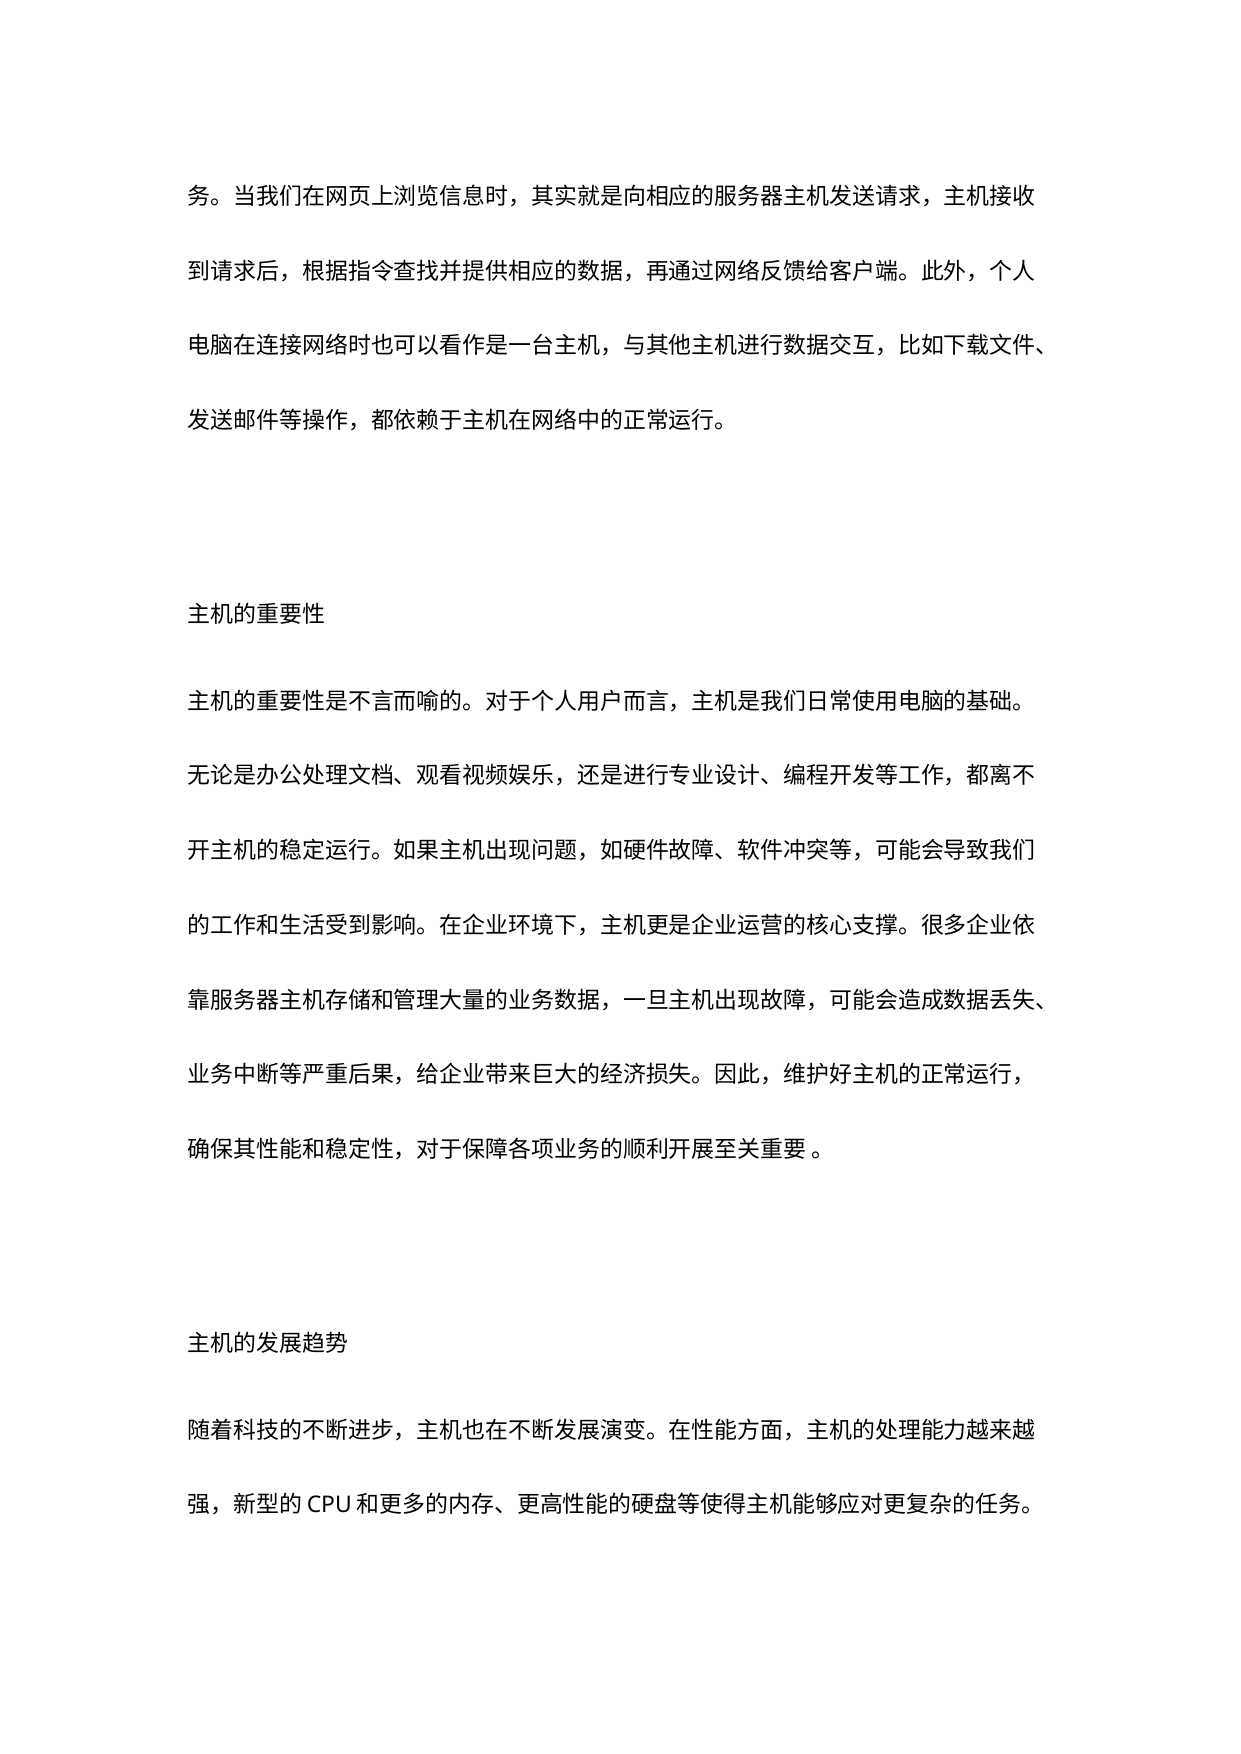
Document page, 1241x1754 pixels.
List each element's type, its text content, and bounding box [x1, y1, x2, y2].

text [187, 162, 1053, 451]
text 主机的重要性 [187, 580, 1053, 645]
text 主机的重要性是不言而喻的。对于个人用户而言，主机是我们日常使用电脑的基础。无论是办公处理文档、观看视频娱乐，还是进行专业设计、编程开发等工作，都离不开主机的稳定运行。如果主机出现问题，如硬件故障、软件冲突等，可能会导致我们的工作和生活受到影响。在企业环境下，主机更是企业运营的核心支撑。很多企业依靠服务器主机存储和管理大量的业务数据，一旦主机出现故障，可能会造成数据丢失、业务中断等严重后果，给企业带来巨大的经济损失。因此，维护好主机的正常运行，确保其性能和稳定性，对于保障各项业务的顺利开展至关重要 。 [187, 667, 1053, 1180]
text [187, 1396, 1053, 1536]
text 主机的发展趋势 [187, 1309, 1053, 1374]
